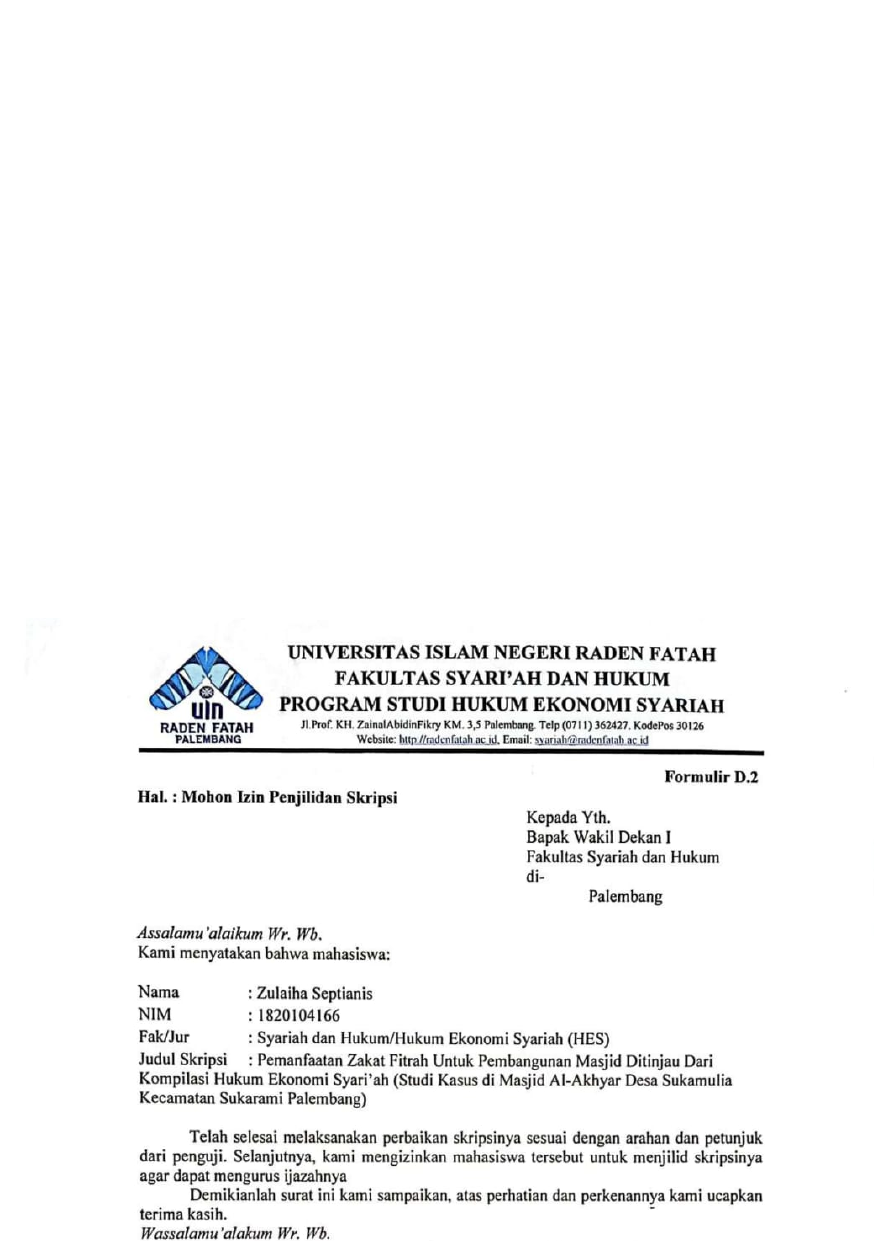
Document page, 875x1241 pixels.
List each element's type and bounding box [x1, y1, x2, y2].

picture [0, 618, 874, 1241]
